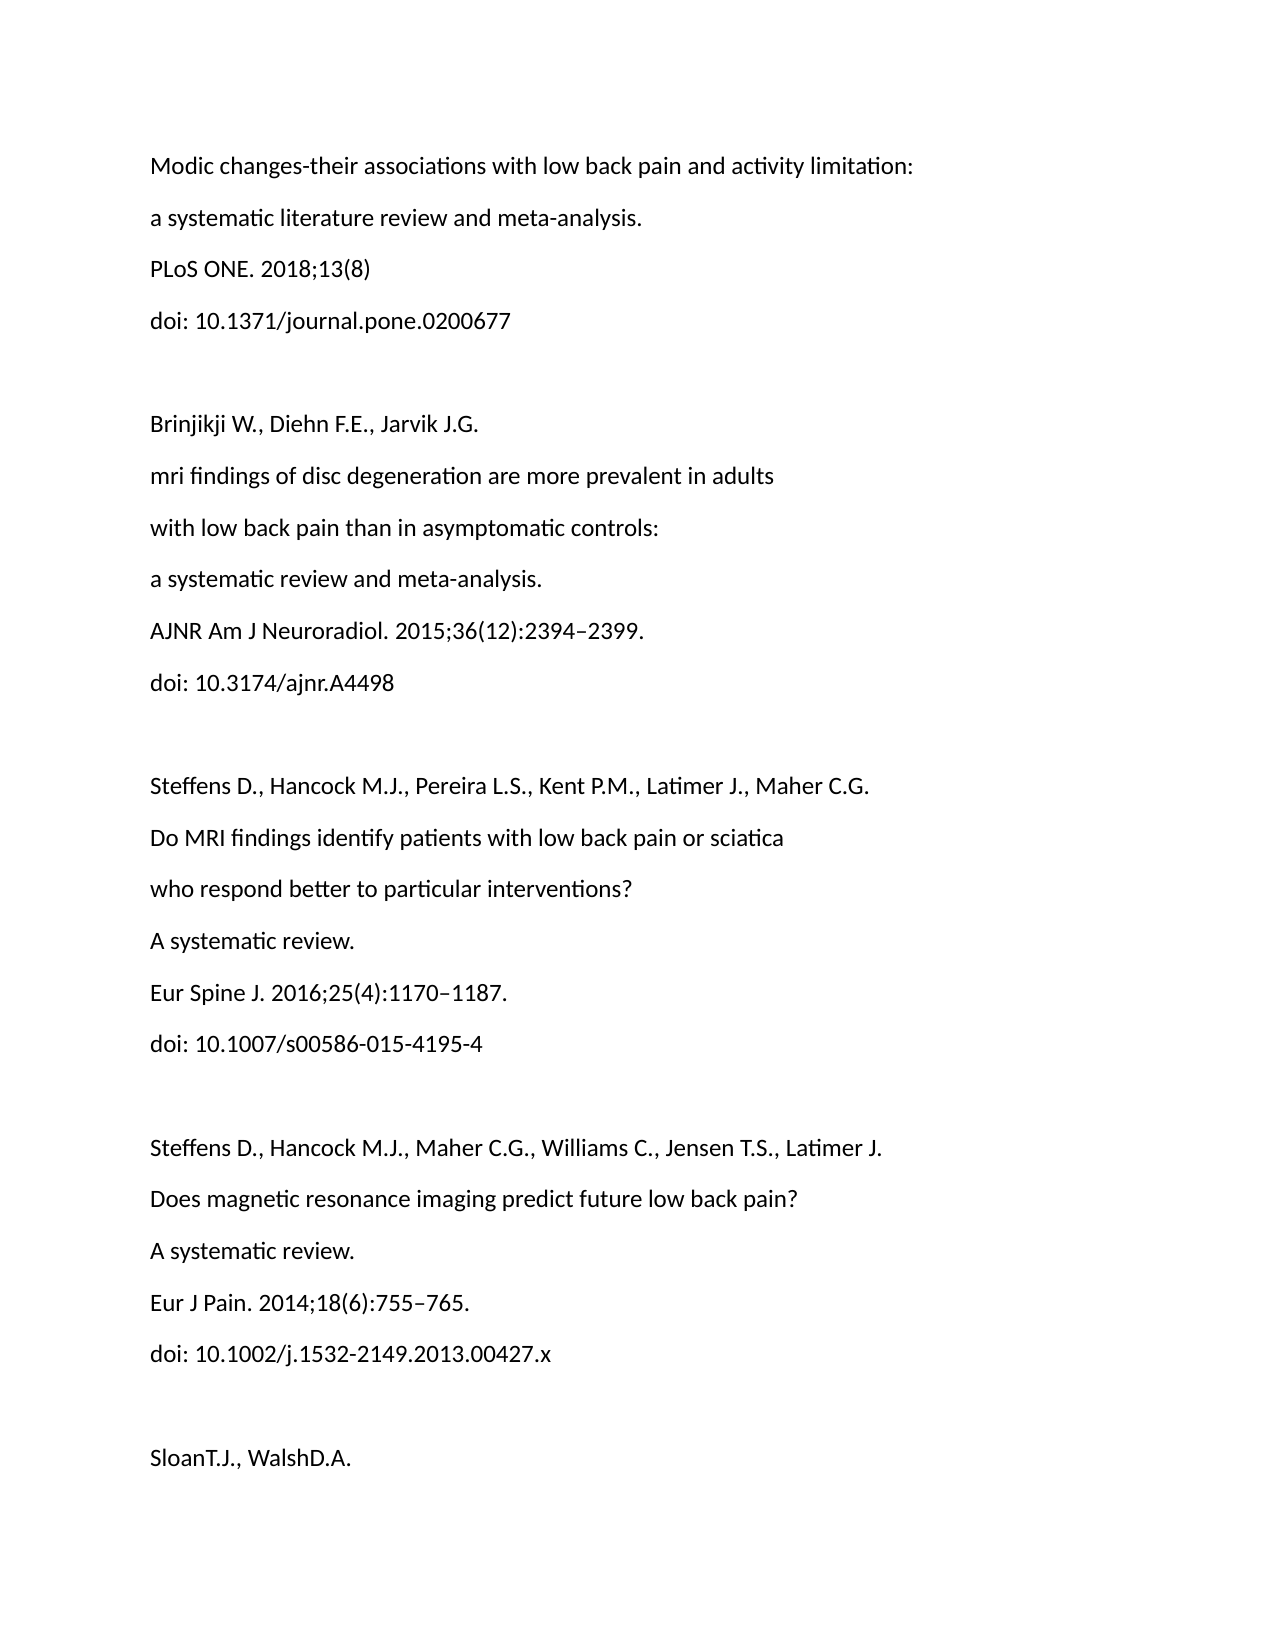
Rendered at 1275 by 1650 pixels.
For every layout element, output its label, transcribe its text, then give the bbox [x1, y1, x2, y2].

text Steffens D., Hancock M.J., Pereira L.S., Kent P.M., Latimer J., Maher C.G. [150, 770, 1125, 801]
text with low back pain than in asymptomatic controls: [150, 512, 1125, 542]
text doi: 10.1007/s00586-015-4195-4 [150, 1028, 1125, 1059]
text who respond better to particular interventions? [150, 873, 1125, 904]
text SloanT.J., WalshD.A. [150, 1442, 1125, 1472]
text a systematic literature review and meta-analysis. [150, 202, 1125, 232]
text Does magnetic resonance imaging predict future low back pain? [150, 1183, 1125, 1214]
text a systematic review and meta-analysis. [150, 563, 1125, 594]
text mri findings of disc degeneration are more prevalent in adults [150, 460, 1125, 491]
text doi: 10.3174/ajnr.A4498 [150, 667, 1125, 697]
text Steffens D., Hancock M.J., Maher C.G., Williams C., Jensen T.S., Latimer J. [150, 1132, 1125, 1162]
text A systematic review. [150, 925, 1125, 956]
text Brinjikji W., Diehn F.E., Jarvik J.G. [150, 408, 1125, 439]
text Eur J Pain. 2014;18(6):755–765. [150, 1287, 1125, 1317]
text PLoS ONE. 2018;13(8) [150, 253, 1125, 284]
text AJNR Am J Neuroradiol. 2015;36(12):2394–2399. [150, 615, 1125, 646]
text Do MRI findings identify patients with low back pain or sciatica [150, 822, 1125, 852]
text doi: 10.1002/j.1532-2149.2013.00427.x [150, 1338, 1125, 1369]
text A systematic review. [150, 1235, 1125, 1266]
text doi: 10.1371/journal.pone.0200677 [150, 305, 1125, 336]
text Modic changes-their associations with low back pain and activity limitation: [150, 150, 1125, 181]
text Eur Spine J. 2016;25(4):1170–1187. [150, 977, 1125, 1007]
